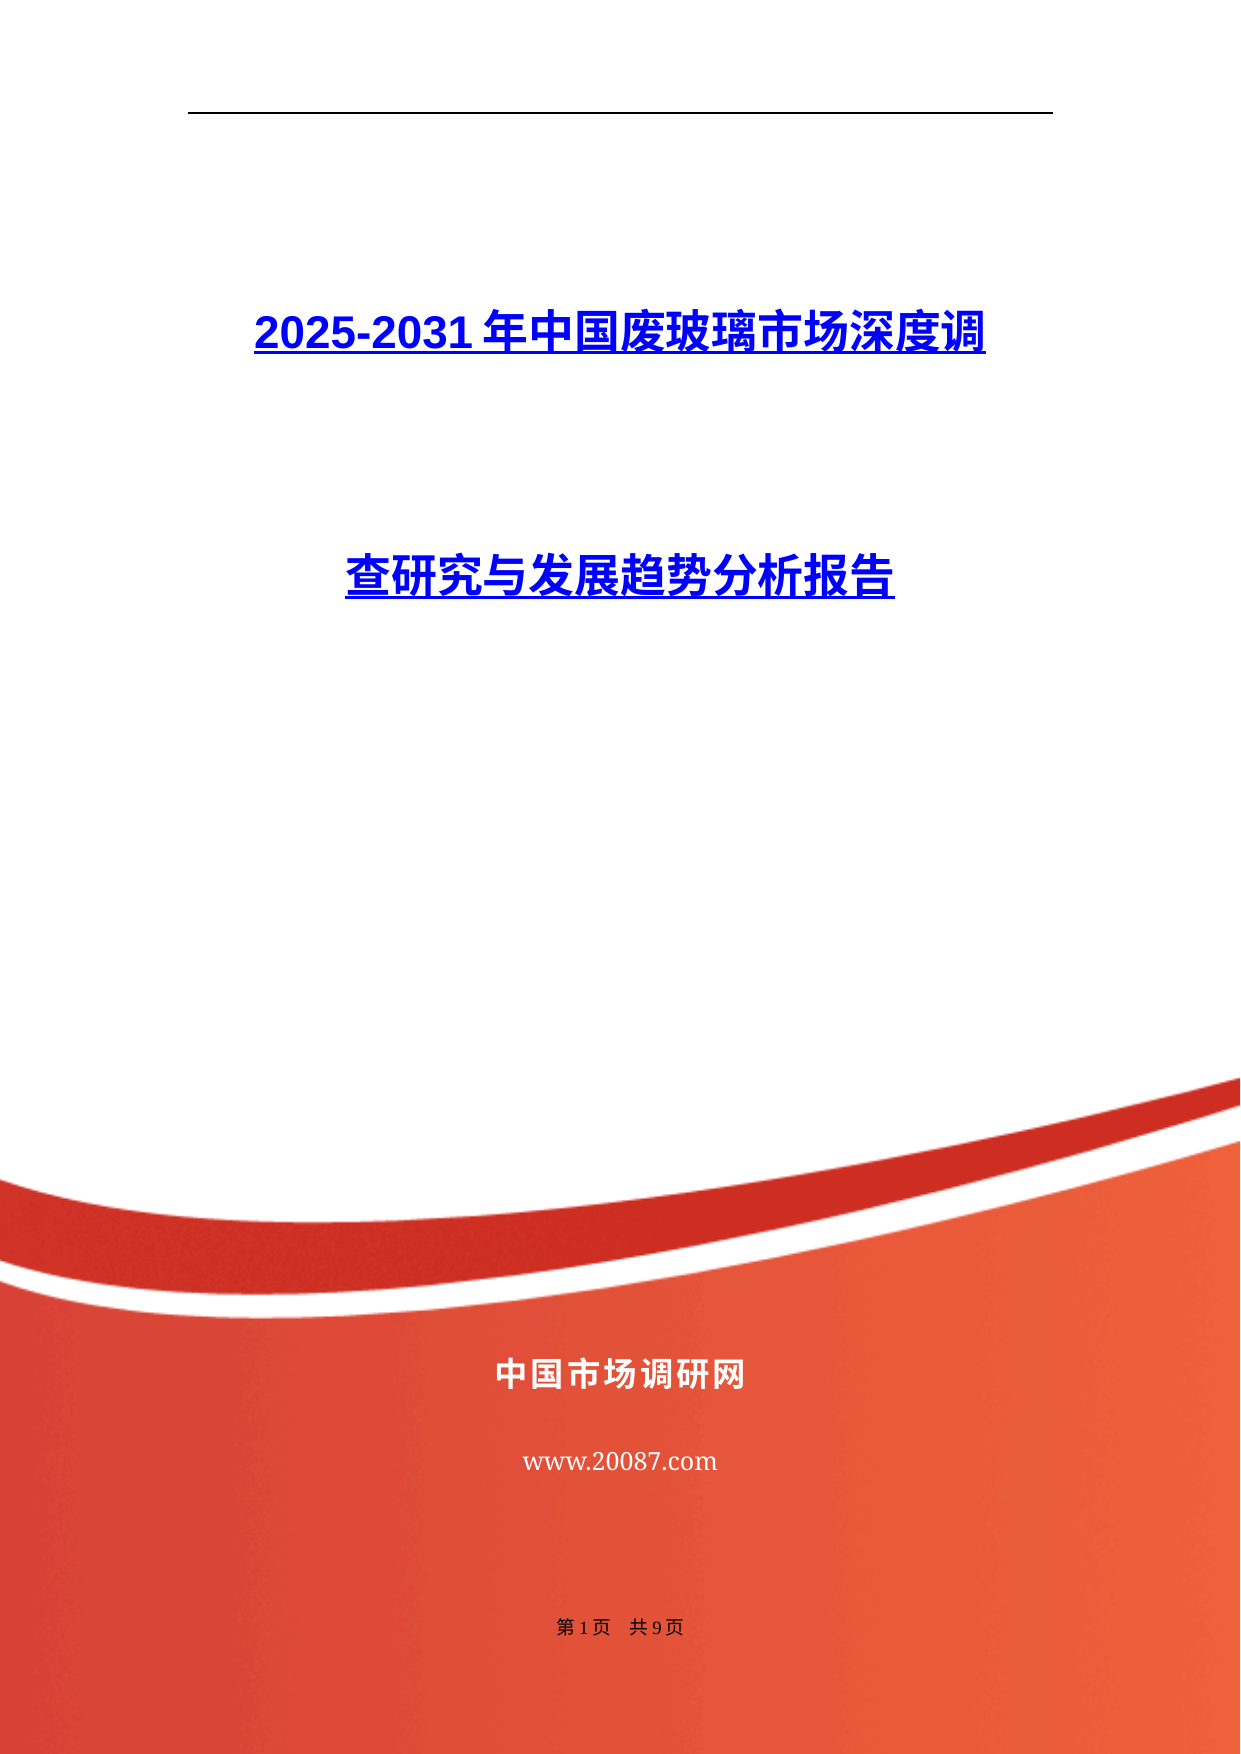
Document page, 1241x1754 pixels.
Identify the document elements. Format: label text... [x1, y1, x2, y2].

table_header 2025-2031年中国废玻璃市场深度调查研究与发展趋势分析报告 [188, 207, 1053, 773]
picture [0, 1006, 1241, 1754]
text www.20087.com [187, 1428, 1053, 1493]
subtitle 中国市场调研网 [187, 1339, 1053, 1404]
